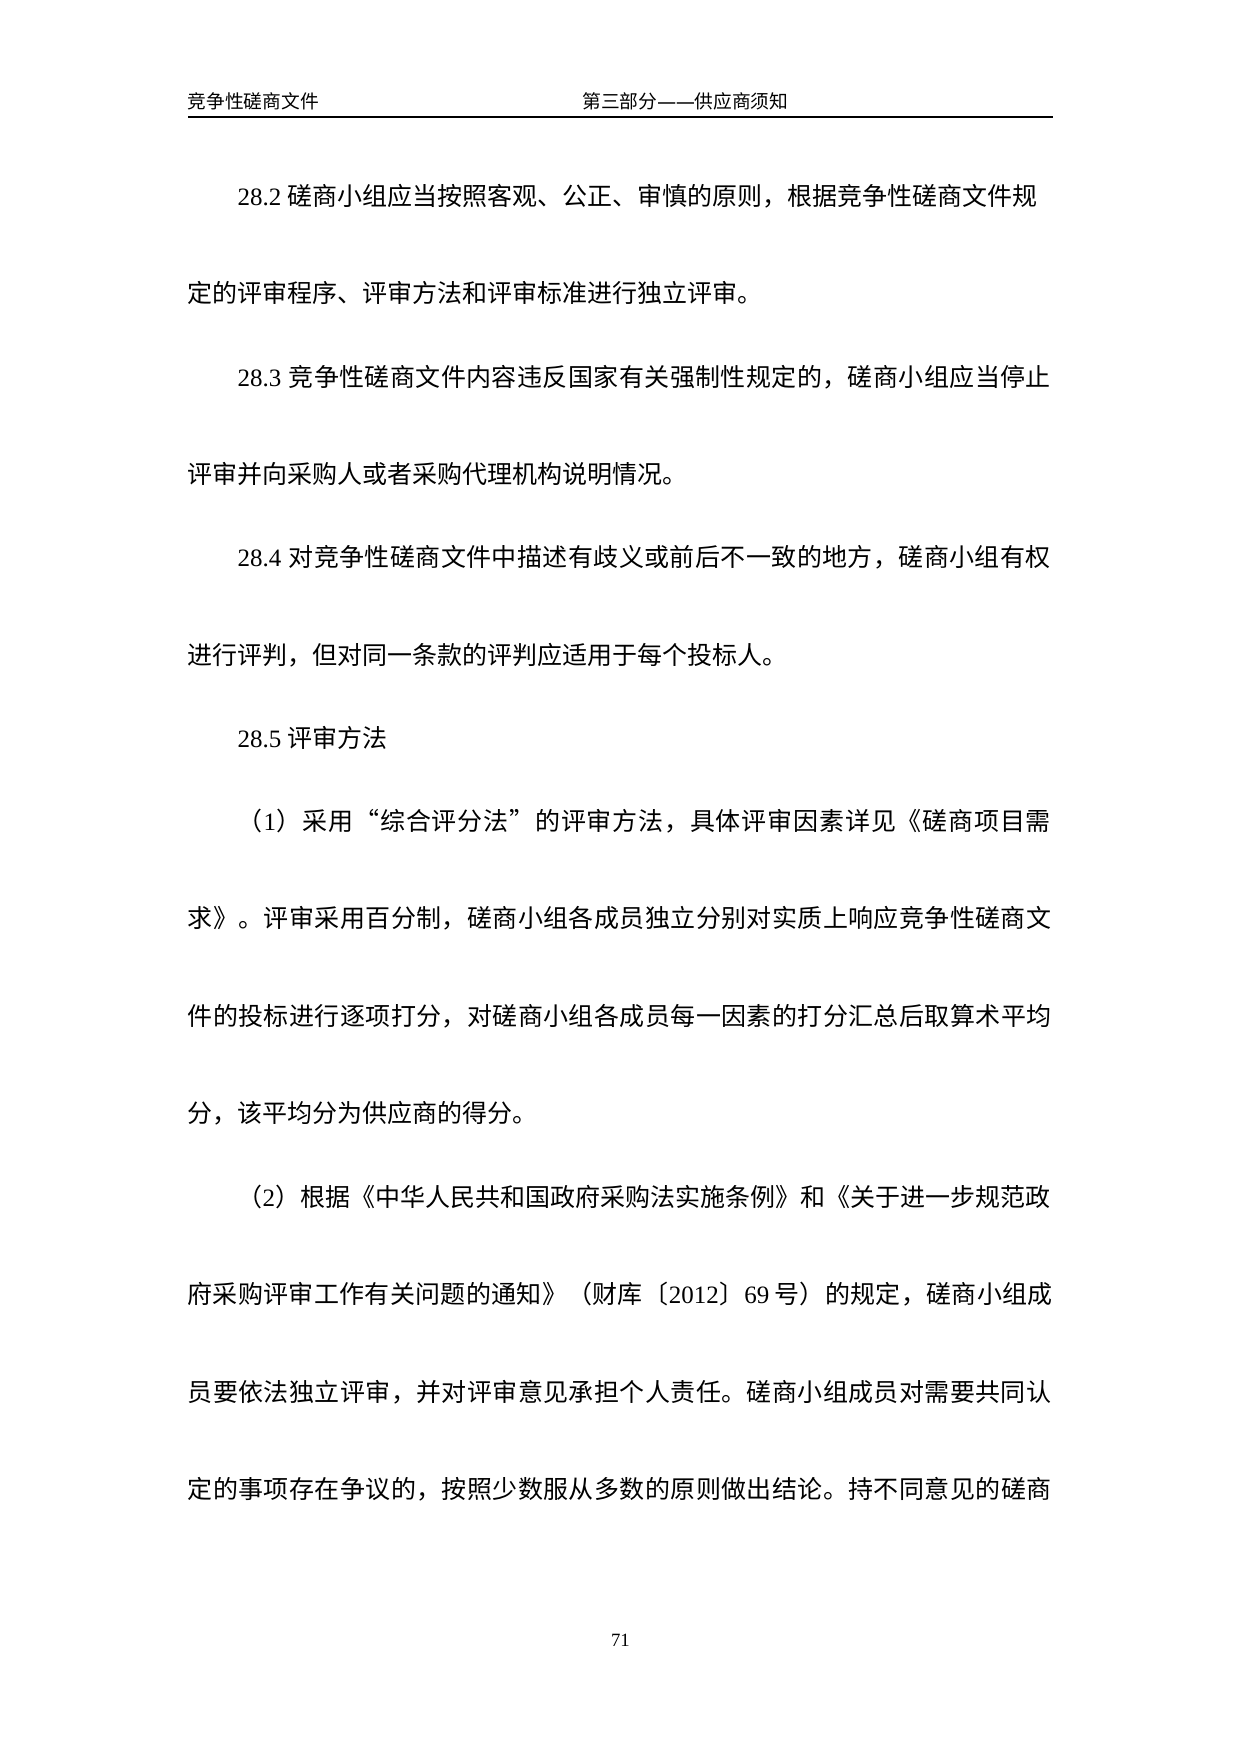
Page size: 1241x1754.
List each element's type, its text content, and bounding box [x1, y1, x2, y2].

text （1）采用“综合评分法”的评审方法，具体评审因素详见《磋商项目需求》。评审采用百分制，磋商小组各成员独立分别对实质上响应竞争性磋商文件的投标进行逐项打分，对磋商小组各成员每一因素的打分汇总后取算术平均分，该平均分为供应商的得分。 [187, 787, 1053, 1144]
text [187, 1163, 1053, 1520]
text 28.4 对竞争性磋商文件中描述有歧义或前后不一致的地方，磋商小组有权进行评判，但对同一条款的评判应适用于每个投标人。 [187, 523, 1053, 686]
text 28.3 竞争性磋商文件内容违反国家有关强制性规定的，磋商小组应当停止评审并向采购人或者采购代理机构说明情况。 [187, 343, 1053, 505]
text 28.2 磋商小组应当按照客观、公正、审慎的原则，根据竞争性磋商文件规定的评审程序、评审方法和评审标准进行独立评审。 [187, 162, 1053, 324]
text 28.5 评审方法 [187, 704, 1053, 769]
